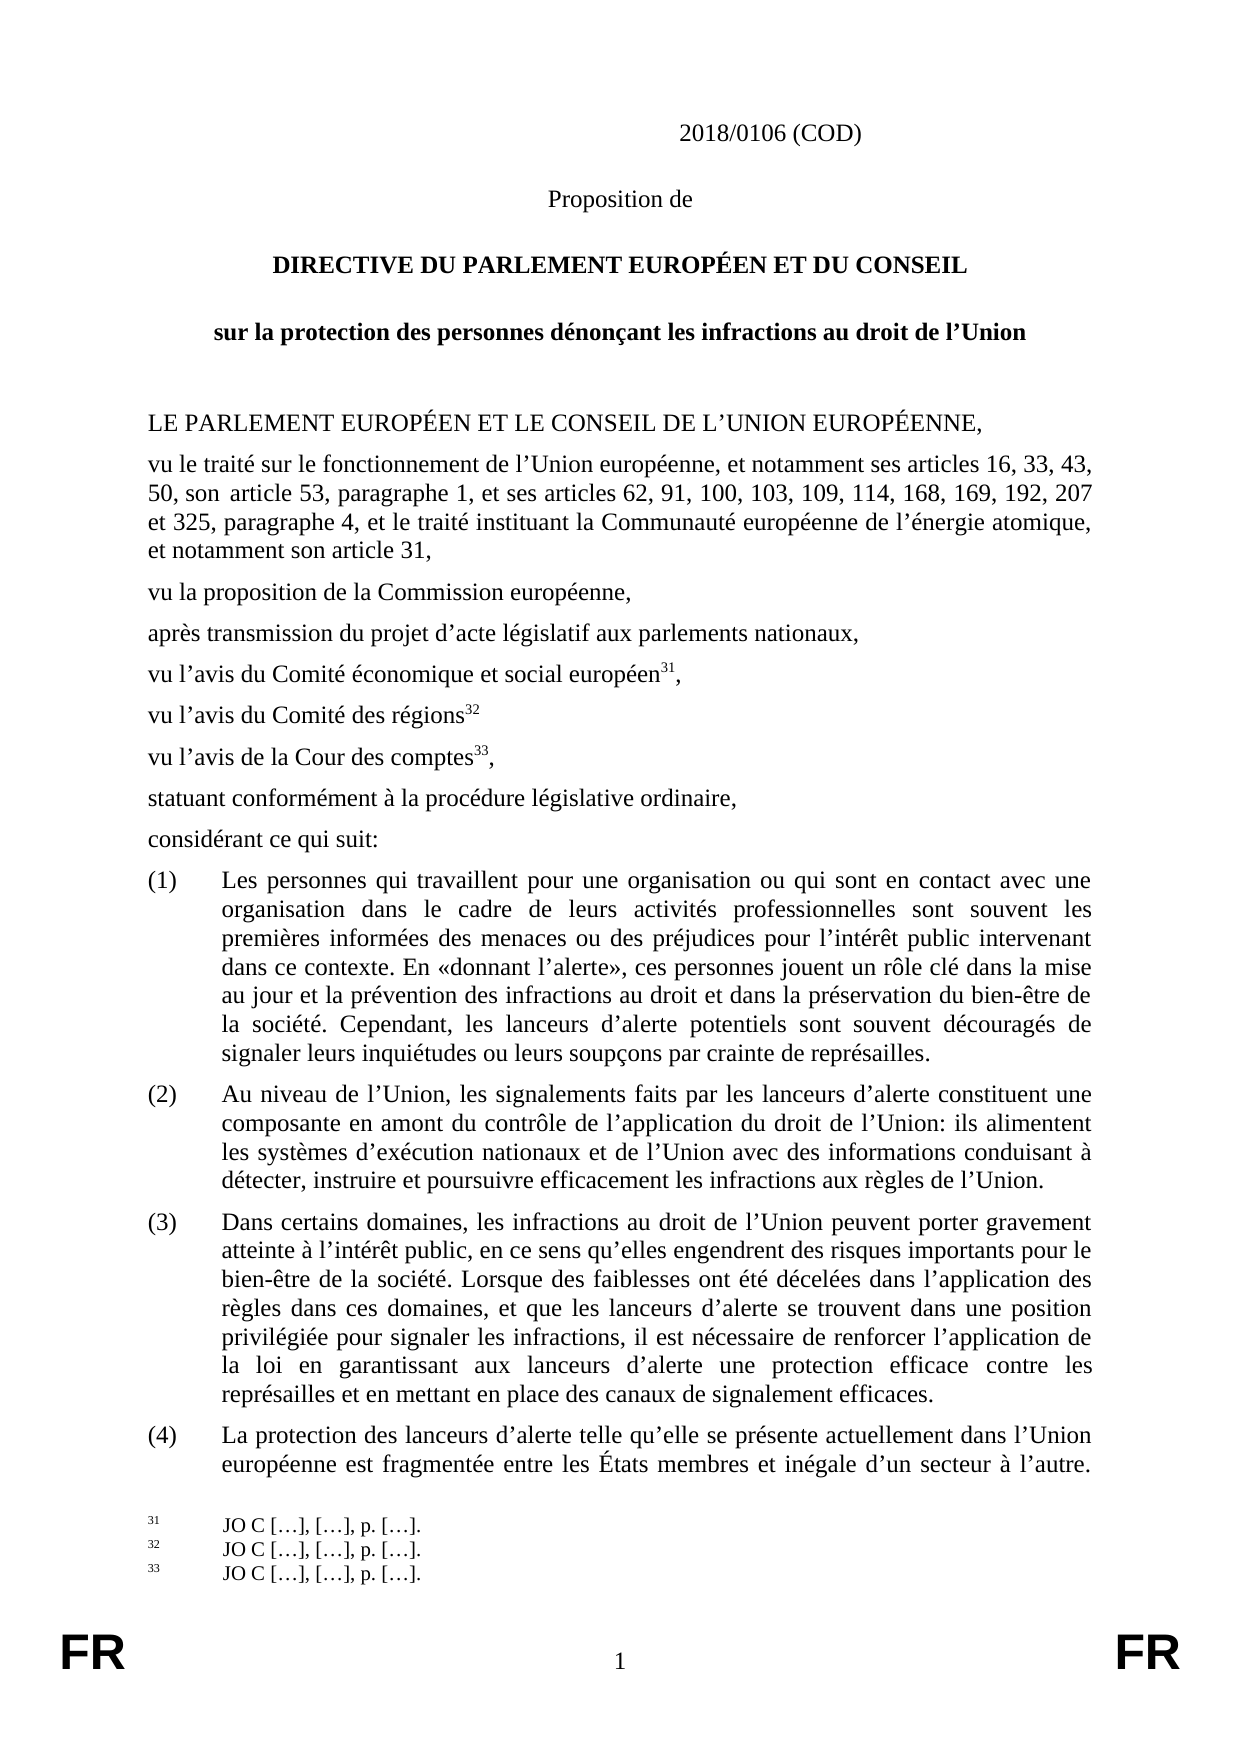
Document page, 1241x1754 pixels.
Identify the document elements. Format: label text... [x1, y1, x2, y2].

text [148, 1421, 1093, 1478]
text (1) Les personnes qui travaillent pour une organisation ou qui sont en contact avec une organisation dans le cadre de leurs activités professionnelles sont souvent les premières informées des menaces ou des préjudices pour l’intérêt public intervenant dans ce contexte. En «donnant l’alerte», ces personnes jouent un rôle clé dans la mise au jour et la prévention des infractions au droit et dans la préservation du bien-être de la société. Cependant, les lanceurs d’alerte potentiels sont souvent découragés de signaler leurs inquiétudes ou leurs soupçons par crainte de représailles. [148, 866, 1093, 1067]
text DIRECTIVE DU PARLEMENT EUROPÉEN ET DU CONSEIL [148, 251, 1093, 279]
text statuant conformément à la procédure législative ordinaire, [148, 783, 1093, 812]
text considérant ce qui suit: [148, 824, 1093, 853]
text vu le traité sur le fonctionnement de l’Union européenne, et notamment ses articles 16, 33, 43, 50, son article 53, paragraphe 1, et ses articles 62, 91, 100, 103, 109, 114, 168, 169, 192, 207 et 325, paragraphe 4, et le traité instituant la Communauté européenne de l’énergie atomique, et notamment son article 31, [148, 449, 1093, 564]
text sur la protection des personnes dénonçant les infractions au droit de l’Union [148, 317, 1093, 346]
text vu l’avis de la Cour des comptes, [148, 742, 1093, 771]
text Proposition de [148, 184, 1093, 213]
text (2) Au niveau de l’Union, les signalements faits par les lanceurs d’alerte constituent une composante en amont du contrôle de l’application du droit de l’Union: ils alimentent les systèmes d’exécution nationaux et de l’Union avec des informations conduisant à détecter, instruire et poursuivre efficacement les infractions aux règles de l’Union. [148, 1079, 1093, 1194]
text vu l’avis du Comité des régions [148, 701, 1093, 729]
text 2018/0106 (COD) [679, 118, 1093, 147]
text (3) Dans certains domaines, les infractions au droit de l’Union peuvent porter gravement atteinte à l’intérêt public, en ce sens qu’elles engendrent des risques importants pour le bien-être de la société. Lorsque des faiblesses ont été décelées dans l’application des règles dans ces domaines, et que les lanceurs d’alerte se trouvent dans une position privilégiée pour signaler les infractions, il est nécessaire de renforcer l’application de la loi en garantissant aux lanceurs d’alerte une protection efficace contre les représailles et en mettant en place des canaux de signalement efficaces. [148, 1207, 1093, 1408]
text vu la proposition de la Commission européenne, [148, 577, 1093, 606]
text après transmission du projet d’acte législatif aux parlements nationaux, [148, 618, 1093, 647]
text vu l’avis du Comité économique et social européen, [148, 659, 1093, 688]
text LE PARLEMENT EUROPÉEN ET LE CONSEIL DE L’UNION EUROPÉENNE, [148, 408, 1093, 437]
